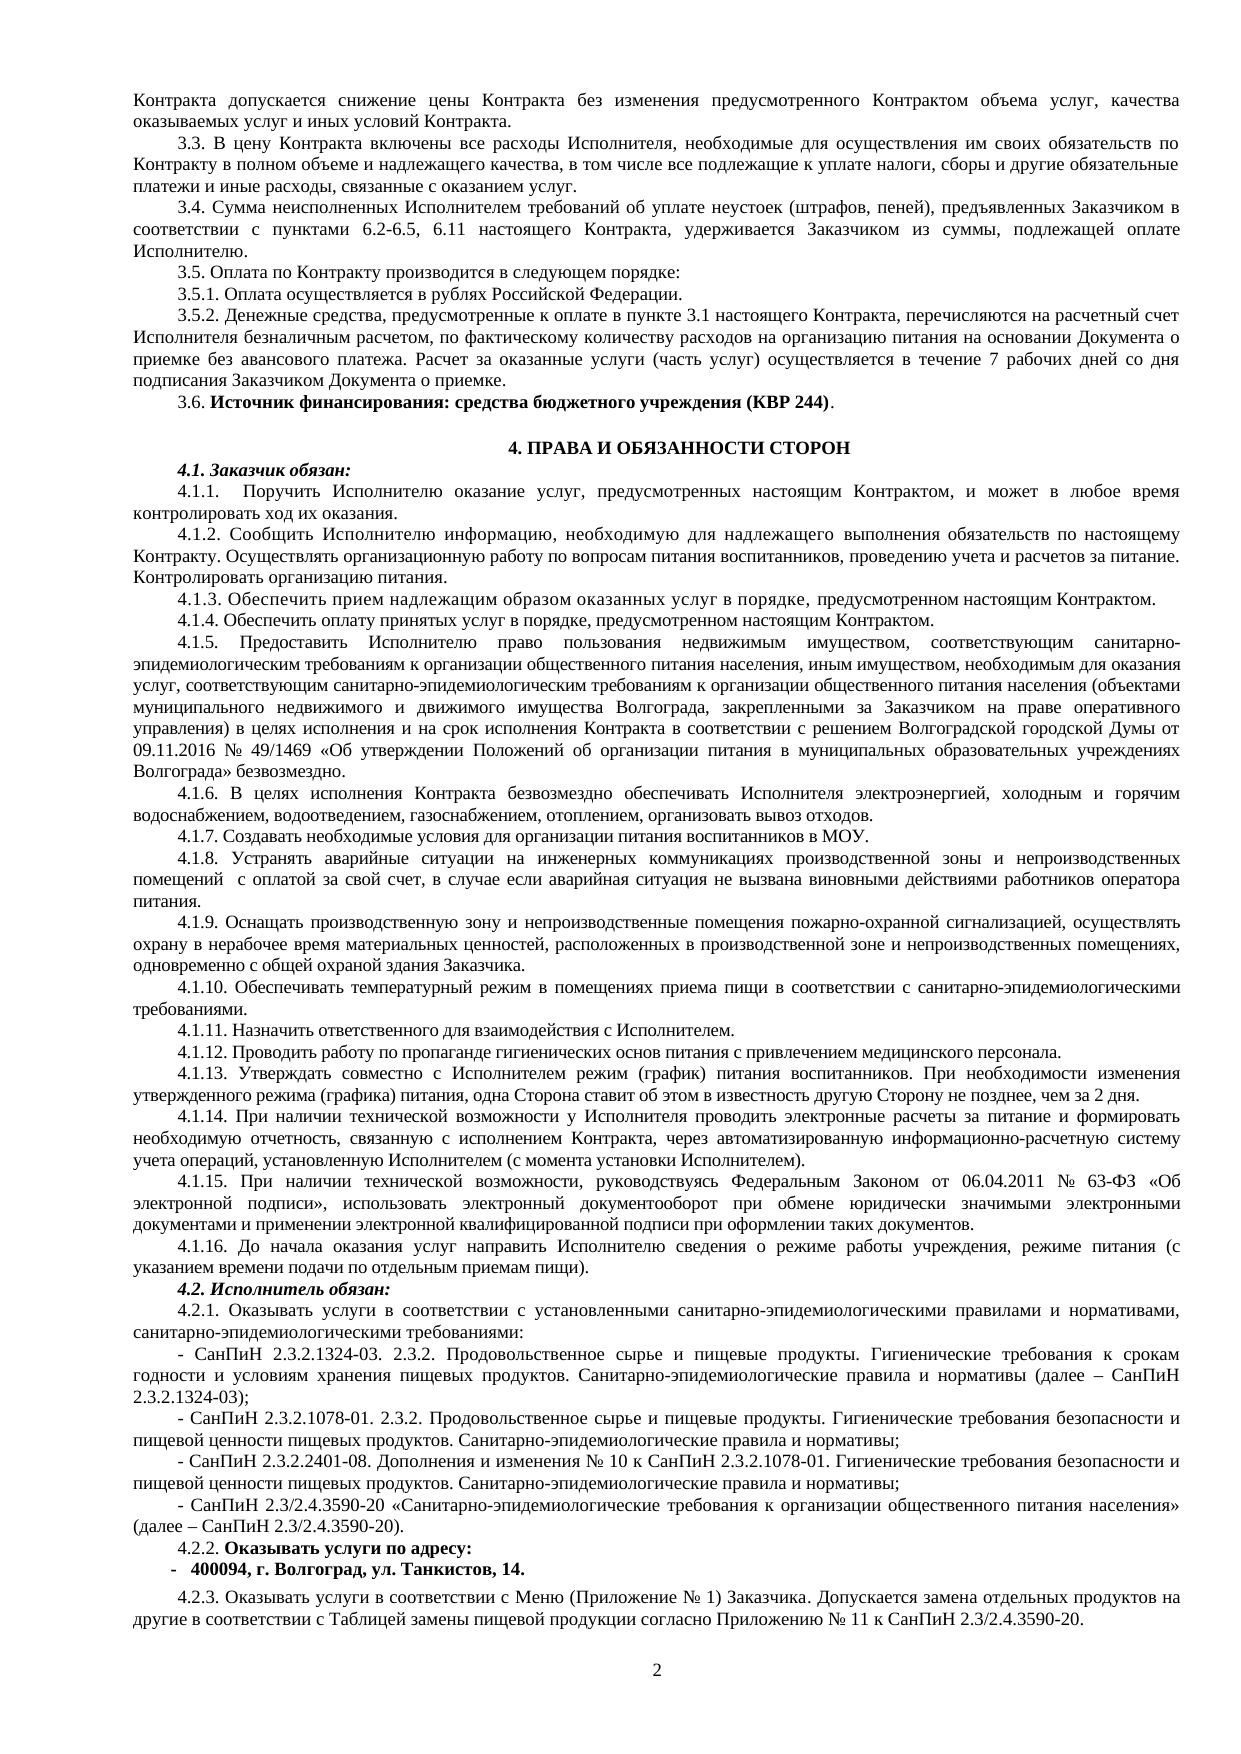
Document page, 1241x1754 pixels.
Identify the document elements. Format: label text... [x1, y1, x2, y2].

text 4.1.5. Предоставить Исполнителю право пользования недвижимым имуществом, соответствующим санитарно-эпидемиологическим требованиям к организации общественного питания населения, иным имуществом, необходимым для оказания услуг, соответствующим санитарно-эпидемиологическим требованиям к организации общественного питания населения (объектами муниципального недвижимого и движимого имущества Волгограда, закрепленными за Заказчиком на праве оперативного управления) в целях исполнения и на срок исполнения Контракта в соответствии с решением Волгоградской городской Думы от 09.11.2016 № 49/1469 «Об утверждении Положений об организации питания в муниципальных образовательных учреждениях Волгограда» безвозмездно. [133, 631, 1181, 782]
text 3.6. Источник финансирования: средства бюджетного учреждения (КВР 244). [133, 391, 1181, 412]
text 4. ПРАВА И ОБЯЗАННОСТИ СТОРОН [133, 437, 1181, 458]
text 4.1.11. Назначить ответственного для взаимодействия с Исполнителем. [133, 1019, 1181, 1041]
text 4.1.16. До начала оказания услуг направить Исполнителю сведения о режиме работы учреждения, режиме питания (с указанием времени подачи по отдельным приемам пищи). [133, 1235, 1181, 1278]
text 4.2.2. Оказывать услуги по адресу: [133, 1537, 1181, 1558]
text 4.1.4. Обеспечить оплату принятых услуг в порядке, предусмотренном настоящим Контрактом. [133, 609, 1181, 631]
text - 400094, г. Волгоград, ул. Танкистов, 14. [133, 1558, 1181, 1580]
text 4.2.3. Оказывать услуги в соответствии с Меню (Приложение № 1) Заказчика. Допускается замена отдельных продуктов на другие в соответствии с Таблицей замены пищевой продукции согласно Приложению № 11 к СанПиН 2.3/2.4.3590-20. [133, 1586, 1181, 1629]
text 3.3. В цену Контракта включены все расходы Исполнителя, необходимые для осуществления им своих обязательств по Контракту в полном объеме и надлежащего качества, в том числе все подлежащие к уплате налоги, сборы и другие обязательные платежи и иные расходы, связанные с оказанием услуг. [133, 132, 1181, 196]
text 3.5. Оплата по Контракту производится в следующем порядке: [133, 261, 1181, 283]
text 3.5.2. Денежные средства, предусмотренные к оплате в пункте 3.1 настоящего Контракта, перечисляются на расчетный счет Исполнителя безналичным расчетом, по фактическому количеству расходов на организацию питания на основании Документа о приемке без авансового платежа. Расчет за оказанные услуги (часть услуг) осуществляется в течение 7 рабочих дней со дня подписания Заказчиком Документа о приемке. [133, 304, 1181, 391]
text 4.2.1. Оказывать услуги в соответствии с установленными санитарно-эпидемиологическими правилами и нормативами, санитарно-эпидемиологическими требованиями: [133, 1299, 1181, 1342]
text 4.1.3. Обеспечить прием надлежащим образом оказанных услуг в порядке, предусмотренном настоящим Контрактом. [133, 588, 1181, 609]
text 4.1.2. Сообщить Исполнителю информацию, необходимую для надлежащего выполнения обязательств по настоящему Контракту. Осуществлять организационную работу по вопросам питания воспитанников, проведению учета и расчетов за питание. Контролировать организацию питания. [133, 523, 1180, 588]
text 4.1.13. Утверждать совместно с Исполнителем режим (график) питания воспитанников. При необходимости изменения утвержденного режима (графика) питания, одна Сторона ставит об этом в известность другую Сторону не позднее, чем за 2 дня. [133, 1062, 1181, 1105]
text 4.1.6. В целях исполнения Контракта безвозмездно обеспечивать Исполнителя электроэнергией, холодным и горячим водоснабжением, водоотведением, газоснабжением, отоплением, организовать вывоз отходов. [133, 782, 1181, 825]
text - СанПиН 2.3.2.1078-01. 2.3.2. Продовольственное сырье и пищевые продукты. Гигиенические требования безопасности и пищевой ценности пищевых продуктов. Санитарно-эпидемиологические правила и нормативы; [133, 1407, 1181, 1450]
text 4.1. Заказчик обязан: [133, 458, 1181, 480]
text 4.1.15. При наличии технической возможности, руководствуясь Федеральным Законом от 06.04.2011 № 63-ФЗ «Об электронной подписи», использовать электронный документооборот при обмене юридически значимыми электронными документами и применении электронной квалифицированной подписи при оформлении таких документов. [133, 1170, 1181, 1235]
text 3.5.1. Оплата осуществляется в рублях Российской Федерации. [133, 283, 1181, 304]
text 3.4. Сумма неисполненных Исполнителем требований об уплате неустоек (штрафов, пеней), предъявленных Заказчиком в соответствии с пунктами 6.2-6.5, 6.11 настоящего Контракта, удерживается Заказчиком из суммы, подлежащей оплате Исполнителю. [133, 196, 1181, 261]
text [133, 89, 1181, 132]
text 4.1.1. Поручить Исполнителю оказание услуг, предусмотренных настоящим Контрактом, и может в любое время контролировать ход их оказания. [133, 480, 1181, 523]
text 4.1.9. Оснащать производственную зону и непроизводственные помещения пожарно-охранной сигнализацией, осуществлять охрану в нерабочее время материальных ценностей, расположенных в производственной зоне и непроизводственных помещениях, одновременно с общей охраной здания Заказчика. [133, 911, 1181, 976]
text - СанПиН 2.3.2.2401-08. Дополнения и изменения № 10 к СанПиН 2.3.2.1078-01. Гигиенические требования безопасности и пищевой ценности пищевых продуктов. Санитарно-эпидемиологические правила и нормативы; [133, 1450, 1181, 1493]
text 4.2. Исполнитель обязан: [133, 1278, 1181, 1299]
text - СанПиН 2.3.2.1324-03. 2.3.2. Продовольственное сырье и пищевые продукты. Гигиенические требования к срокам годности и условиям хранения пищевых продуктов. Санитарно-эпидемиологические правила и нормативы (далее – СанПиН 2.3.2.1324-03); [133, 1342, 1181, 1407]
text - СанПиН 2.3/2.4.3590-20 «Санитарно-эпидемиологические требования к организации общественного питания населения» (далее – СанПиН 2.3/2.4.3590-20). [133, 1493, 1181, 1537]
text 4.1.14. При наличии технической возможности у Исполнителя проводить электронные расчеты за питание и формировать необходимую отчетность, связанную с исполнением Контракта, через автоматизированную информационно-расчетную систему учета операций, установленную Исполнителем (с момента установки Исполнителем). [133, 1105, 1181, 1170]
text 4.1.7. Создавать необходимые условия для организации питания воспитанников в МОУ. [133, 825, 1181, 847]
text 4.1.8. Устранять аварийные ситуации на инженерных коммуникациях производственной зоны и непроизводственных помещений с оплатой за свой счет, в случае если аварийная ситуация не вызвана виновными действиями работников оператора питания. [133, 847, 1181, 911]
text 4.1.10. Обеспечивать температурный режим в помещениях приема пищи в соответствии с санитарно-эпидемиологическими требованиями. [133, 976, 1181, 1019]
text 4.1.12. Проводить работу по пропаганде гигиенических основ питания с привлечением медицинского персонала. [133, 1041, 1181, 1062]
